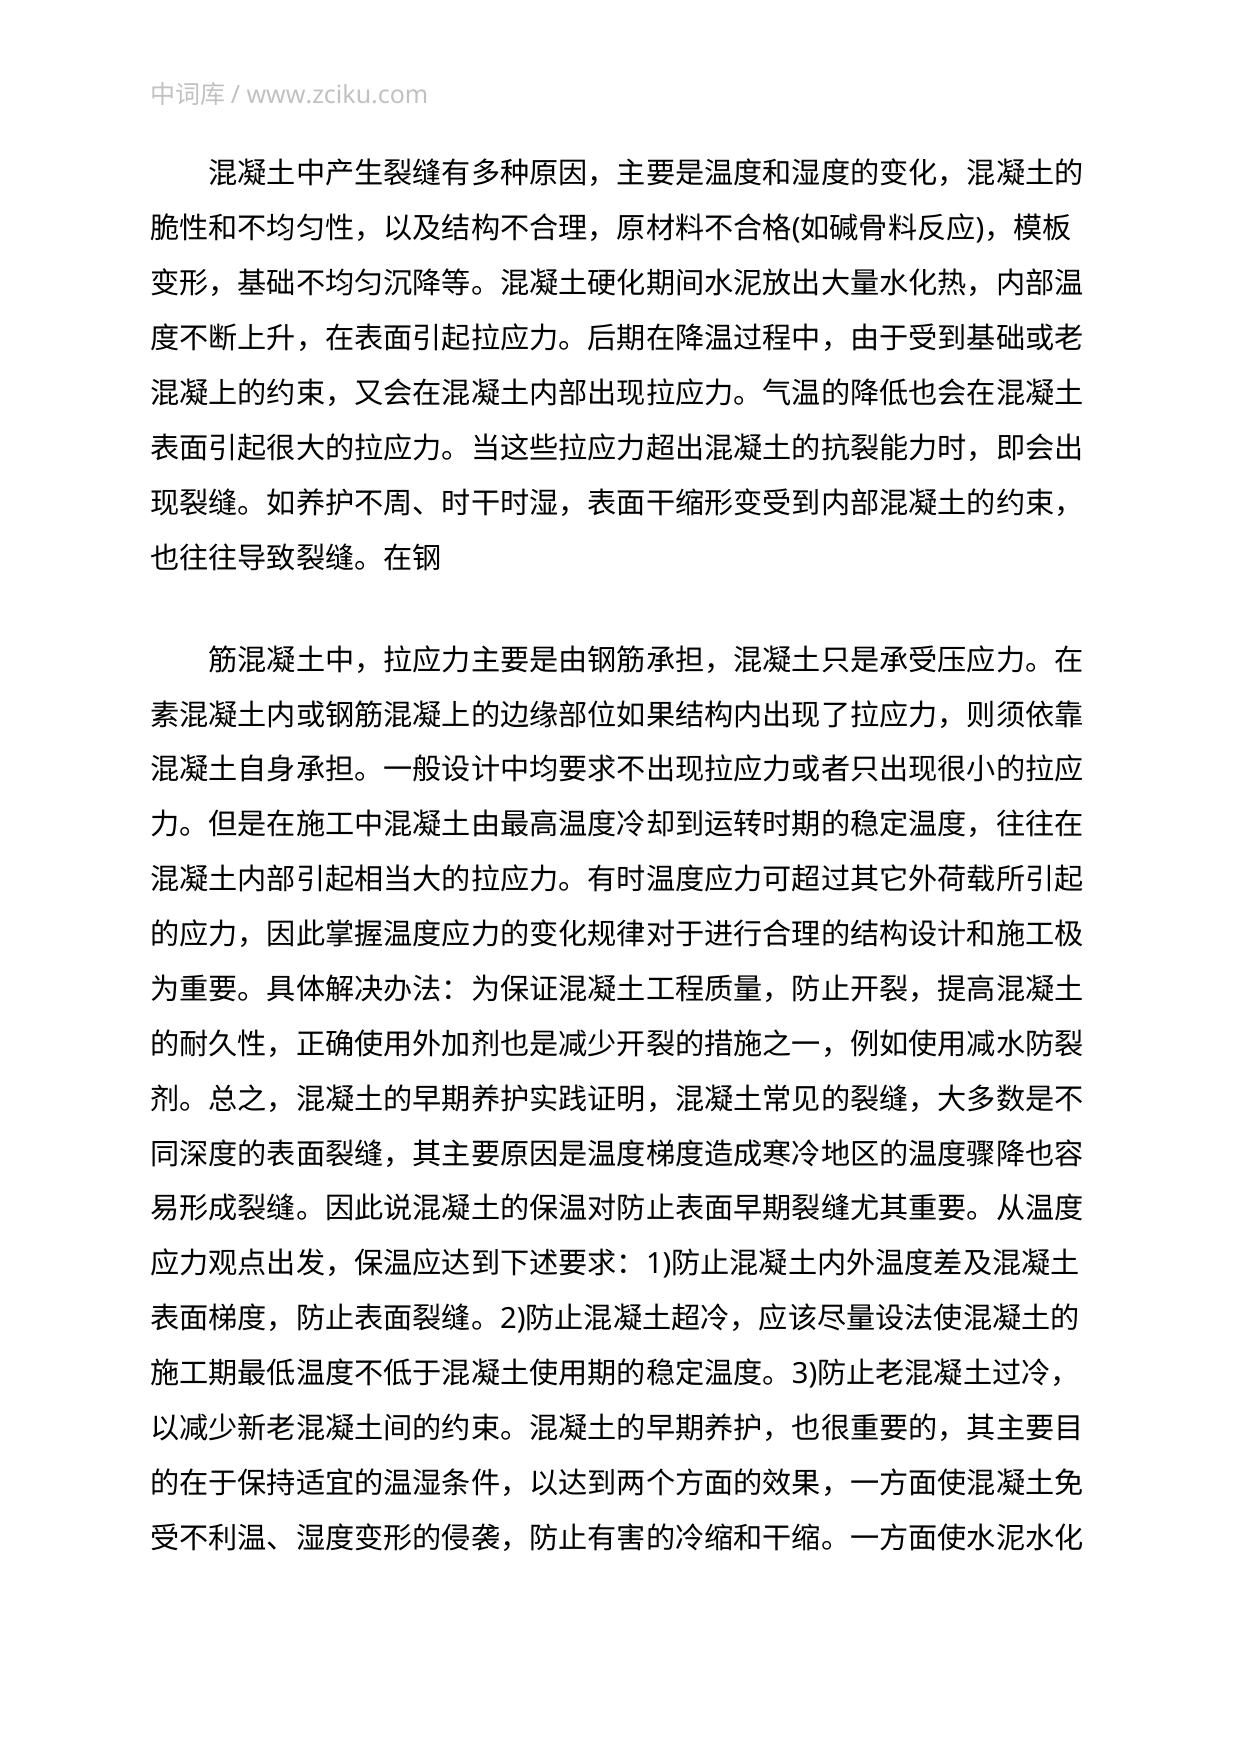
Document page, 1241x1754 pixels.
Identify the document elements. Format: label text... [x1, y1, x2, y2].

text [150, 636, 1090, 1557]
text 混凝土中产生裂缝有多种原因，主要是温度和湿度的变化，混凝土的脆性和不均匀性，以及结构不合理，原材料不合格(如碱骨料反应)，模板变形，基础不均匀沉降等。混凝土硬化期间水泥放出大量水化热，内部温度不断上升，在表面引起拉应力。后期在降温过程中，由于受到基础或老混凝上的约束，又会在混凝土内部出现拉应力。气温的降低也会在混凝土表面引起很大的拉应力。当这些拉应力超出混凝土的抗裂能力时，即会出现裂缝。如养护不周、时干时湿，表面干缩形变受到内部混凝土的约束，也往往导致裂缝。在钢 [150, 150, 1090, 577]
